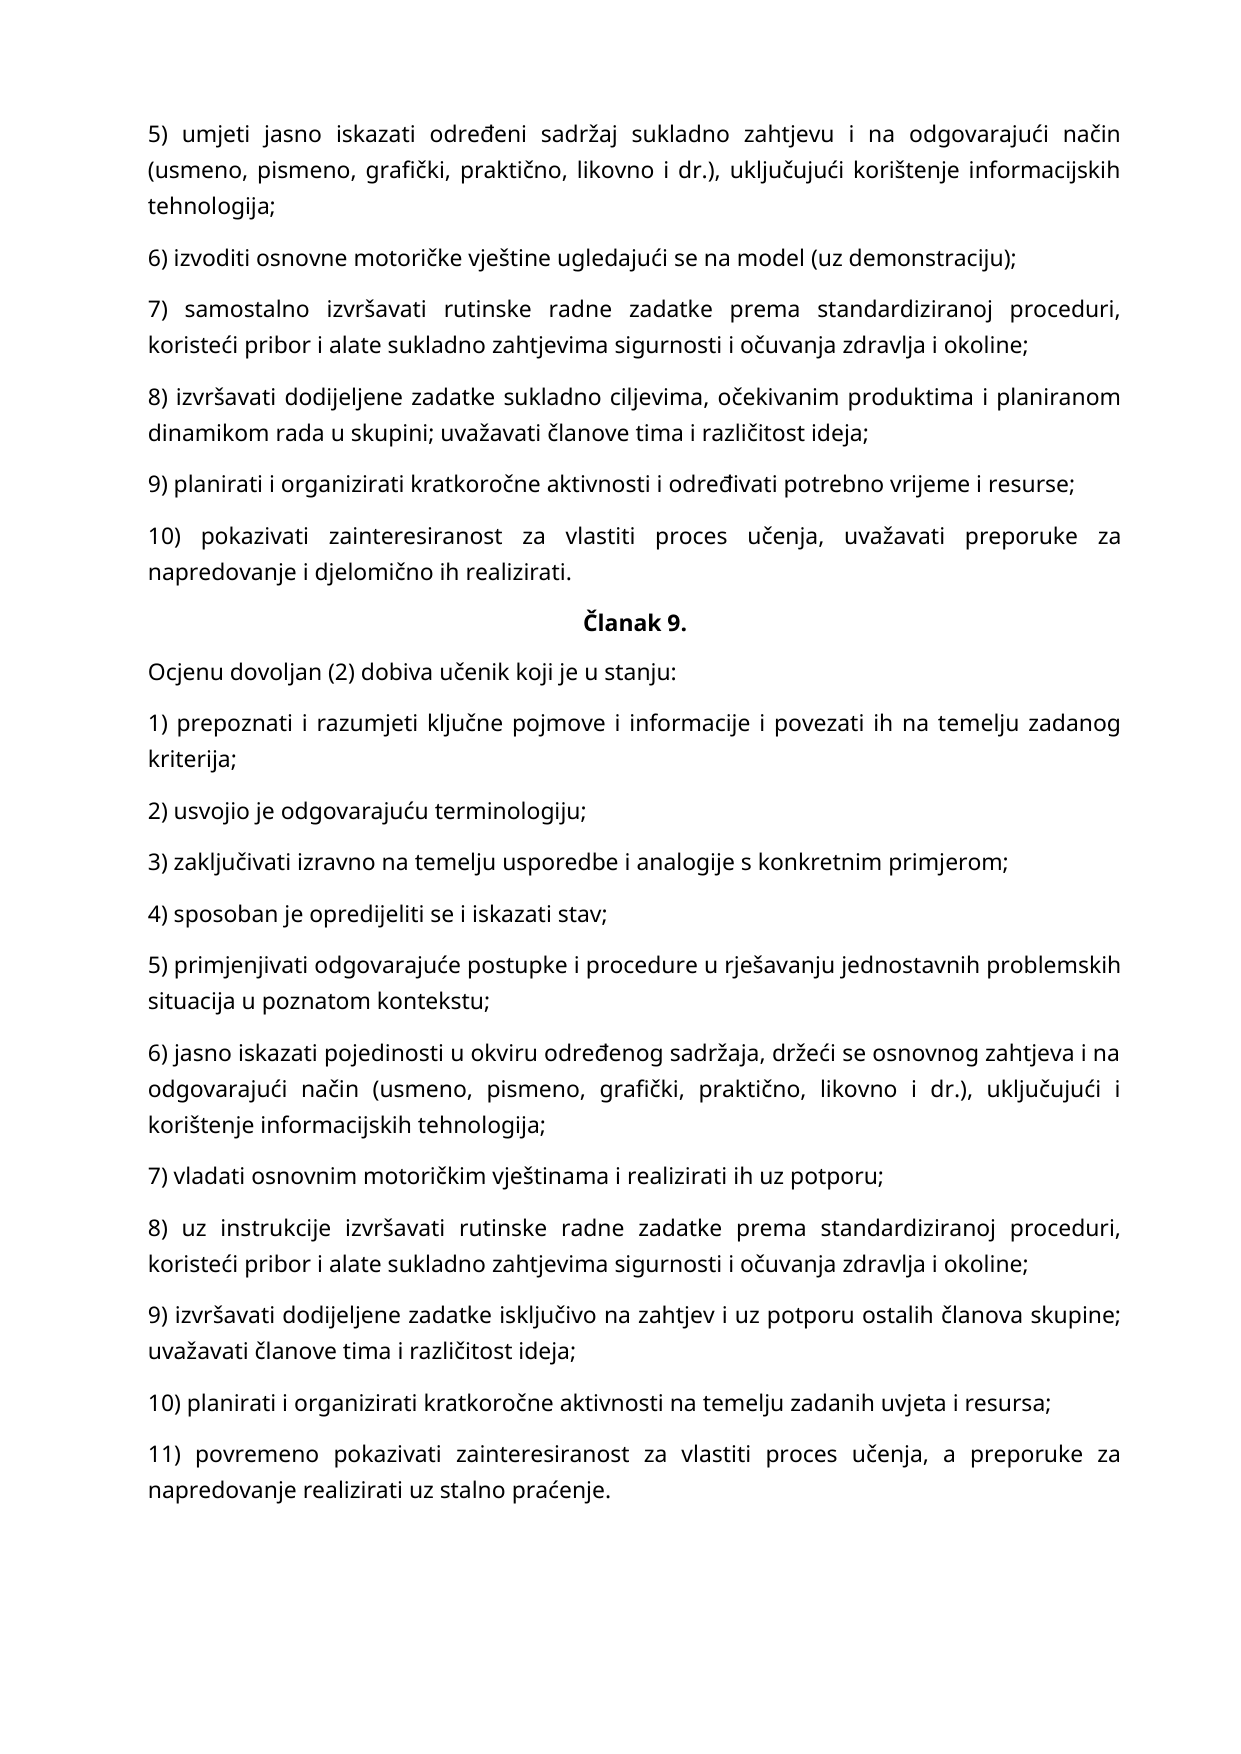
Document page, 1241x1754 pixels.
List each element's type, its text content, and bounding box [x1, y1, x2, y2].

text 5) primjenjivati odgovarajuće postupke i procedure u rješavanju jednostavnih problemskih situacija u poznatom kontekstu; [148, 949, 1122, 1017]
text 7) samostalno izvršavati rutinske radne zadatke prema standardiziranoj proceduri, koristeći pribor i alate sukladno zahtjevima sigurnosti i očuvanja zdravlja i okoline; [148, 293, 1122, 360]
text 6) izvoditi osnovne motoričke vještine ugledajući se na model (uz demonstraciju); [148, 242, 1122, 273]
text 9) izvršavati dodijeljene zadatke isključivo na zahtjev i uz potporu ostalih članova skupine; uvažavati članove tima i različitost ideja; [148, 1299, 1122, 1367]
text 1) prepoznati i razumjeti ključne pojmove i informacije i povezati ih na temelju zadanog kriterija; [148, 707, 1122, 774]
text 9) planirati i organizirati kratkoročne aktivnosti i određivati potrebno vrijeme i resurse; [148, 468, 1122, 499]
text 4) sposoban je opredijeliti se i iskazati stav; [148, 898, 1122, 929]
text 11) povremeno pokazivati zainteresiranost za vlastiti proces učenja, a preporuke za napredovanje realizirati uz stalno praćenje. [148, 1438, 1122, 1506]
text Ocjenu dovoljan (2) dobiva učenik koji je u stanju: [148, 656, 1122, 687]
text 10) pokazivati zainteresiranost za vlastiti proces učenja, uvažavati preporuke za napredovanje i djelomično ih realizirati. [148, 520, 1122, 587]
text 5) umjeti jasno iskazati određeni sadržaj sukladno zahtjevu i na odgovarajući način (usmeno, pismeno, grafički, praktično, likovno i dr.), uključujući korištenje informacijskih tehnologija; [148, 118, 1122, 221]
text 3) zaključivati izravno na temelju usporedbe i analogije s konkretnim primjerom; [148, 846, 1122, 877]
text 8) izvršavati dodijeljene zadatke sukladno ciljevima, očekivanim produktima i planiranom dinamikom rada u skupini; uvažavati članove tima i različitost ideja; [148, 381, 1122, 448]
text 2) usvojio je odgovarajuću terminologiju; [148, 795, 1122, 826]
text 6) jasno iskazati pojedinosti u okviru određenog sadržaja, držeći se osnovnog zahtjeva i na odgovarajući način (usmeno, pismeno, grafički, praktično, likovno i dr.), uključujući i korištenje informacijskih tehnologija; [148, 1037, 1122, 1140]
text 8) uz instrukcije izvršavati rutinske radne zadatke prema standardiziranoj proceduri, koristeći pribor i alate sukladno zahtjevima sigurnosti i očuvanja zdravlja i okoline; [148, 1212, 1122, 1279]
text Članak 9. [148, 607, 1122, 638]
text 7) vladati osnovnim motoričkim vještinama i realizirati ih uz potporu; [148, 1160, 1122, 1192]
text 10) planirati i organizirati kratkoročne aktivnosti na temelju zadanih uvjeta i resursa; [148, 1387, 1122, 1418]
